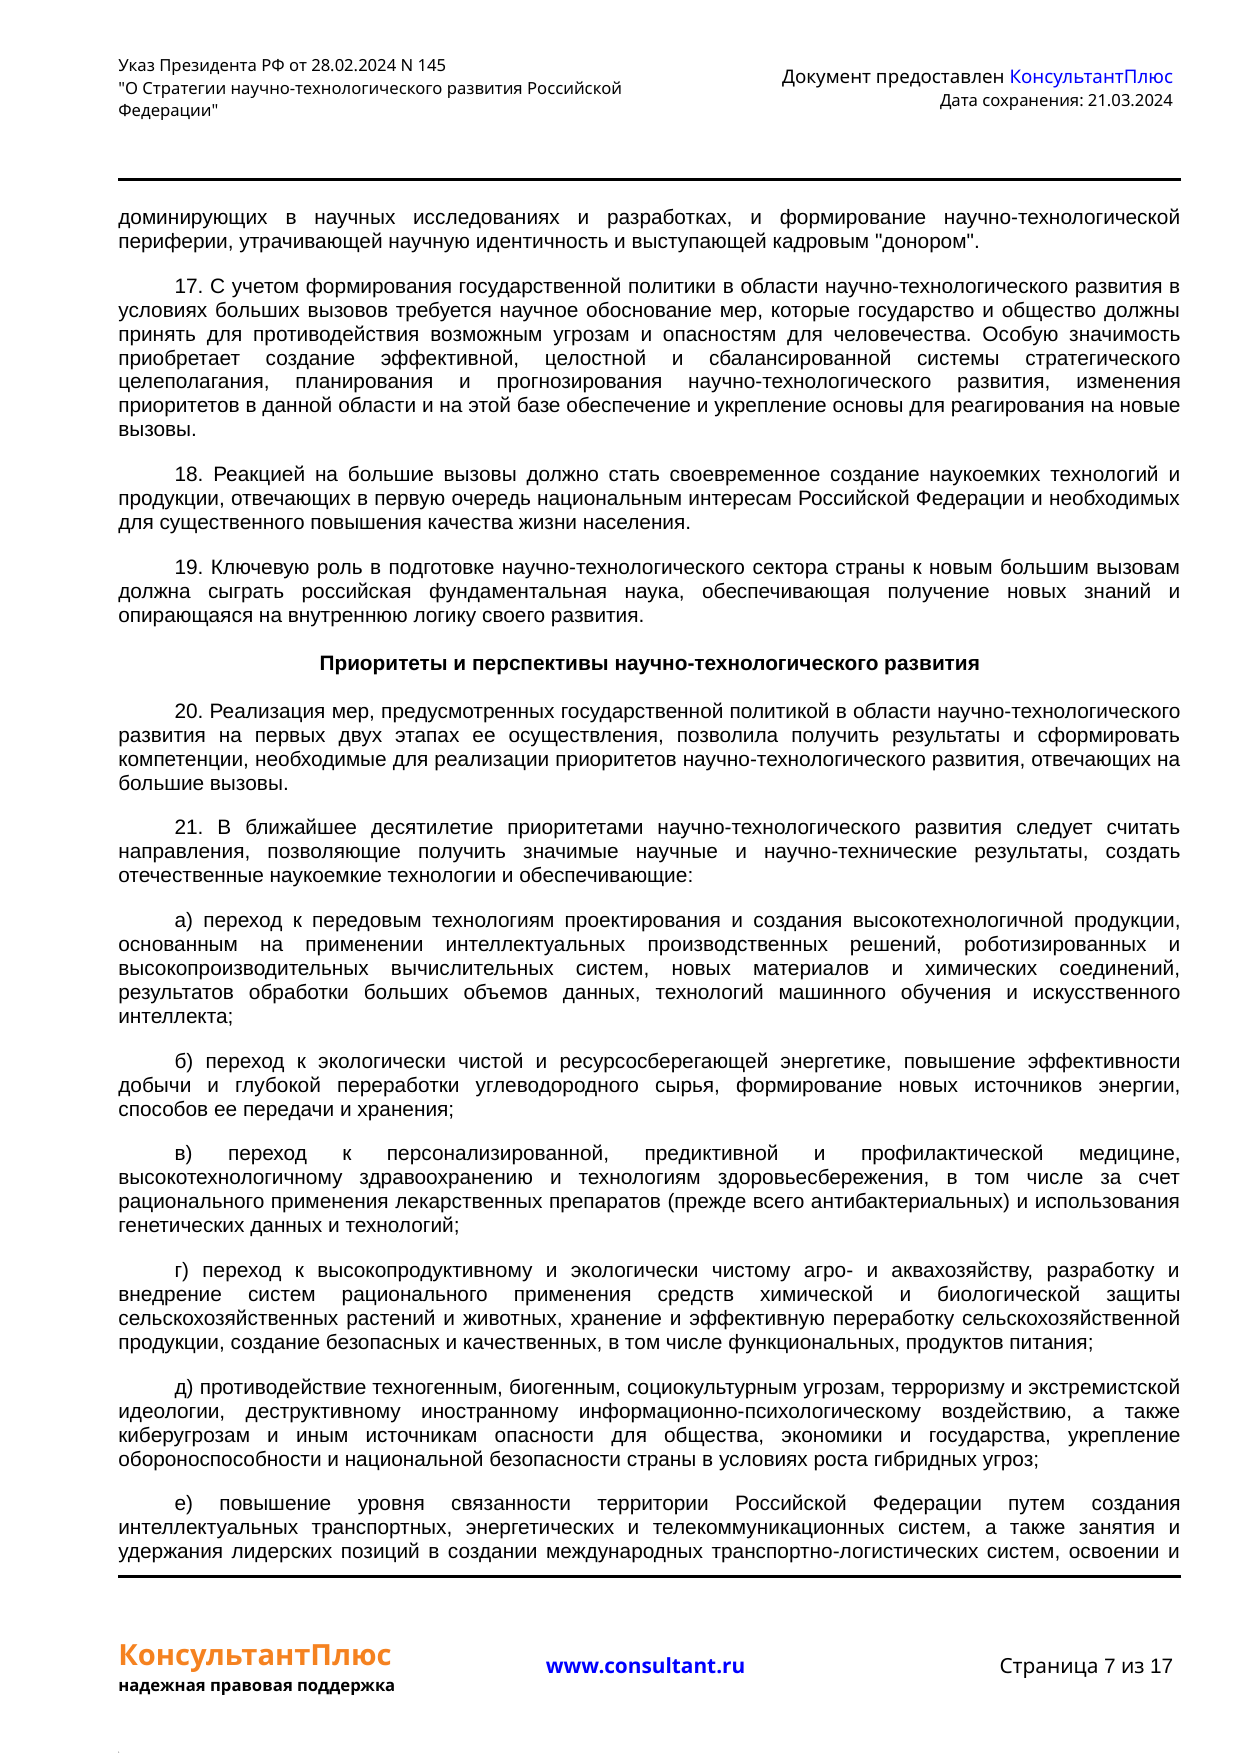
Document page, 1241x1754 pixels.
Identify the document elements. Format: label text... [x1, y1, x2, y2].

text д) противодействие техногенным, биогенным, социокультурным угрозам, терроризму и экстремистской идеологии, деструктивному иностранному информационно-психологическому воздействию, а также киберугрозам и иным источникам опасности для общества, экономики и государства, укрепление обороноспособности и национальной безопасности страны в условиях роста гибридных угроз; [118, 1374, 1181, 1470]
text б) переход к экологически чистой и ресурсосберегающей энергетике, повышение эффективности добычи и глубокой переработки углеводородного сырья, формирование новых источников энергии, способов ее передачи и хранения; [118, 1048, 1181, 1120]
text а) переход к передовым технологиям проектирования и создания высокотехнологичной продукции, основанным на применении интеллектуальных производственных решений, роботизированных и высокопроизводительных вычислительных систем, новых материалов и химических соединений, результатов обработки больших объемов данных, технологий машинного обучения и искусственного интеллекта; [118, 908, 1181, 1028]
text в) переход к персонализированной, предиктивной и профилактической медицине, высокотехнологичному здравоохранению и технологиям здоровьесбережения, в том числе за счет рационального применения лекарственных препаратов (прежде всего антибактериальных) и использования генетических данных и технологий; [118, 1141, 1181, 1237]
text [118, 1491, 1181, 1563]
title Приоритеты и перспективы научно-технологического развития [118, 651, 1181, 674]
text 20. Реализация мер, предусмотренных государственной политикой в области научно-технологического развития на первых двух этапах ее осуществления, позволила получить результаты и сформировать компетенции, необходимые для реализации приоритетов научно-технологического развития, отвечающих на большие вызовы. [118, 698, 1181, 794]
text 17. С учетом формирования государственной политики в области научно-технологического развития в условиях больших вызовов требуется научное обоснование мер, которые государство и общество должны принять для противодействия возможным угрозам и опасностям для человечества. Особую значимость приобретает создание эффективной, целостной и сбалансированной системы стратегического целеполагания, планирования и прогнозирования научно-технологического развития, изменения приоритетов в данной области и на этой базе обеспечение и укрепление основы для реагирования на новые вызовы. [118, 273, 1181, 441]
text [118, 205, 1181, 253]
text г) переход к высокопродуктивному и экологически чистому агро- и аквахозяйству, разработку и внедрение систем рационального применения средств химической и биологической защиты сельскохозяйственных растений и животных, хранение и эффективную переработку сельскохозяйственной продукции, создание безопасных и качественных, в том числе функциональных, продуктов питания; [118, 1258, 1181, 1354]
text 21. В ближайшее десятилетие приоритетами научно-технологического развития следует считать направления, позволяющие получить значимые научные и научно-технические результаты, создать отечественные наукоемкие технологии и обеспечивающие: [118, 815, 1181, 887]
text 18. Реакцией на большие вызовы должно стать своевременное создание наукоемких технологий и продукции, отвечающих в первую очередь национальным интересам Российской Федерации и необходимых для существенного повышения качества жизни населения. [118, 462, 1181, 534]
text 19. Ключевую роль в подготовке научно-технологического сектора страны к новым большим вызовам должна сыграть российская фундаментальная наука, обеспечивающая получение новых знаний и опирающаяся на внутреннюю логику своего развития. [118, 555, 1181, 627]
